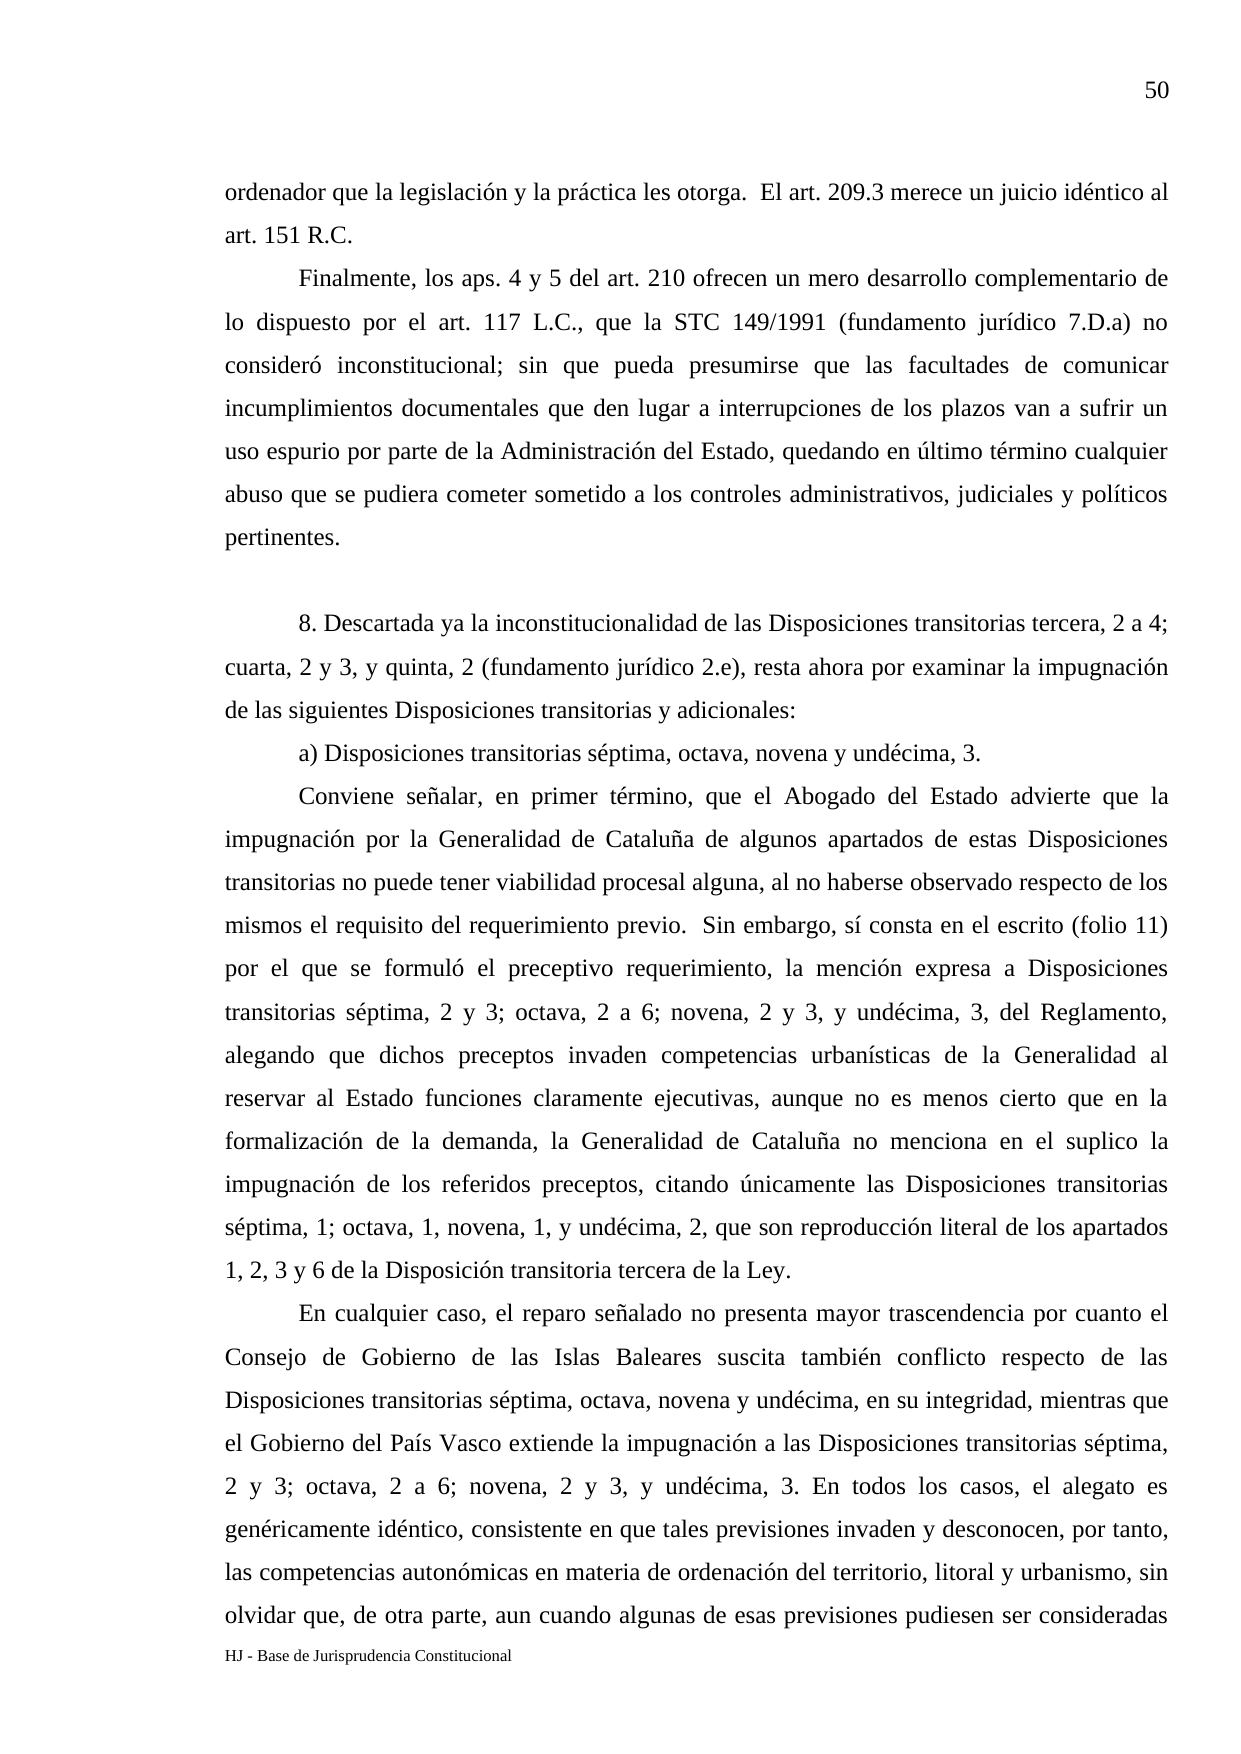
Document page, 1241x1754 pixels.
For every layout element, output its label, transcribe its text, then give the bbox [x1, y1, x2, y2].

text a) Disposiciones transitorias séptima, octava, novena y undécima, 3. [224, 738, 1169, 767]
text Conviene señalar, en primer término, que el Abogado del Estado advierte que la impugnación por la Generalidad de Cataluña de algunos apartados de estas Disposiciones transitorias no puede tener viabilidad procesal alguna, al no haberse observado respecto de los mismos el requisito del requerimiento previo. Sin embargo, sí consta en el escrito (folio 11) por el que se formuló el preceptivo requerimiento, la mención expresa a Disposiciones transitorias séptima, 2 y 3; octava, 2 a 6; novena, 2 y 3, y undécima, 3, del Reglamento, alegando que dichos preceptos invaden competencias urbanísticas de la Generalidad al reservar al Estado funciones claramente ejecutivas, aunque no es menos cierto que en la formalización de la demanda, la Generalidad de Cataluña no menciona en el suplico la impugnación de los referidos preceptos, citando únicamente las Disposiciones transitorias séptima, 1; octava, 1, novena, 1, y undécima, 2, que son reproducción literal de los apartados 1, 2, 3 y 6 de la Disposición transitoria tercera de la Ley. [224, 781, 1169, 1284]
text Finalmente, los aps. 4 y 5 del art. 210 ofrecen un mero desarrollo complementario de lo dispuesto por el art. 117 L.C., que la STC 149/1991 (fundamento jurídico 7.D.a) no consideró inconstitucional; sin que pueda presumirse que las facultades de comunicar incumplimientos documentales que den lugar a interrupciones de los plazos van a sufrir un uso espurio por parte de la Administración del Estado, quedando en último término cualquier abuso que se pudiera cometer sometido a los controles administrativos, judiciales y políticos pertinentes. [224, 263, 1169, 551]
text 8. Descartada ya la inconstitucionalidad de las Disposiciones transitorias tercera, 2 a 4; cuarta, 2 y 3, y quinta, 2 (fundamento jurídico 2.e), resta ahora por examinar la impugnación de las siguientes Disposiciones transitorias y adicionales: [224, 608, 1169, 723]
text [224, 1298, 1169, 1629]
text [224, 177, 1169, 249]
